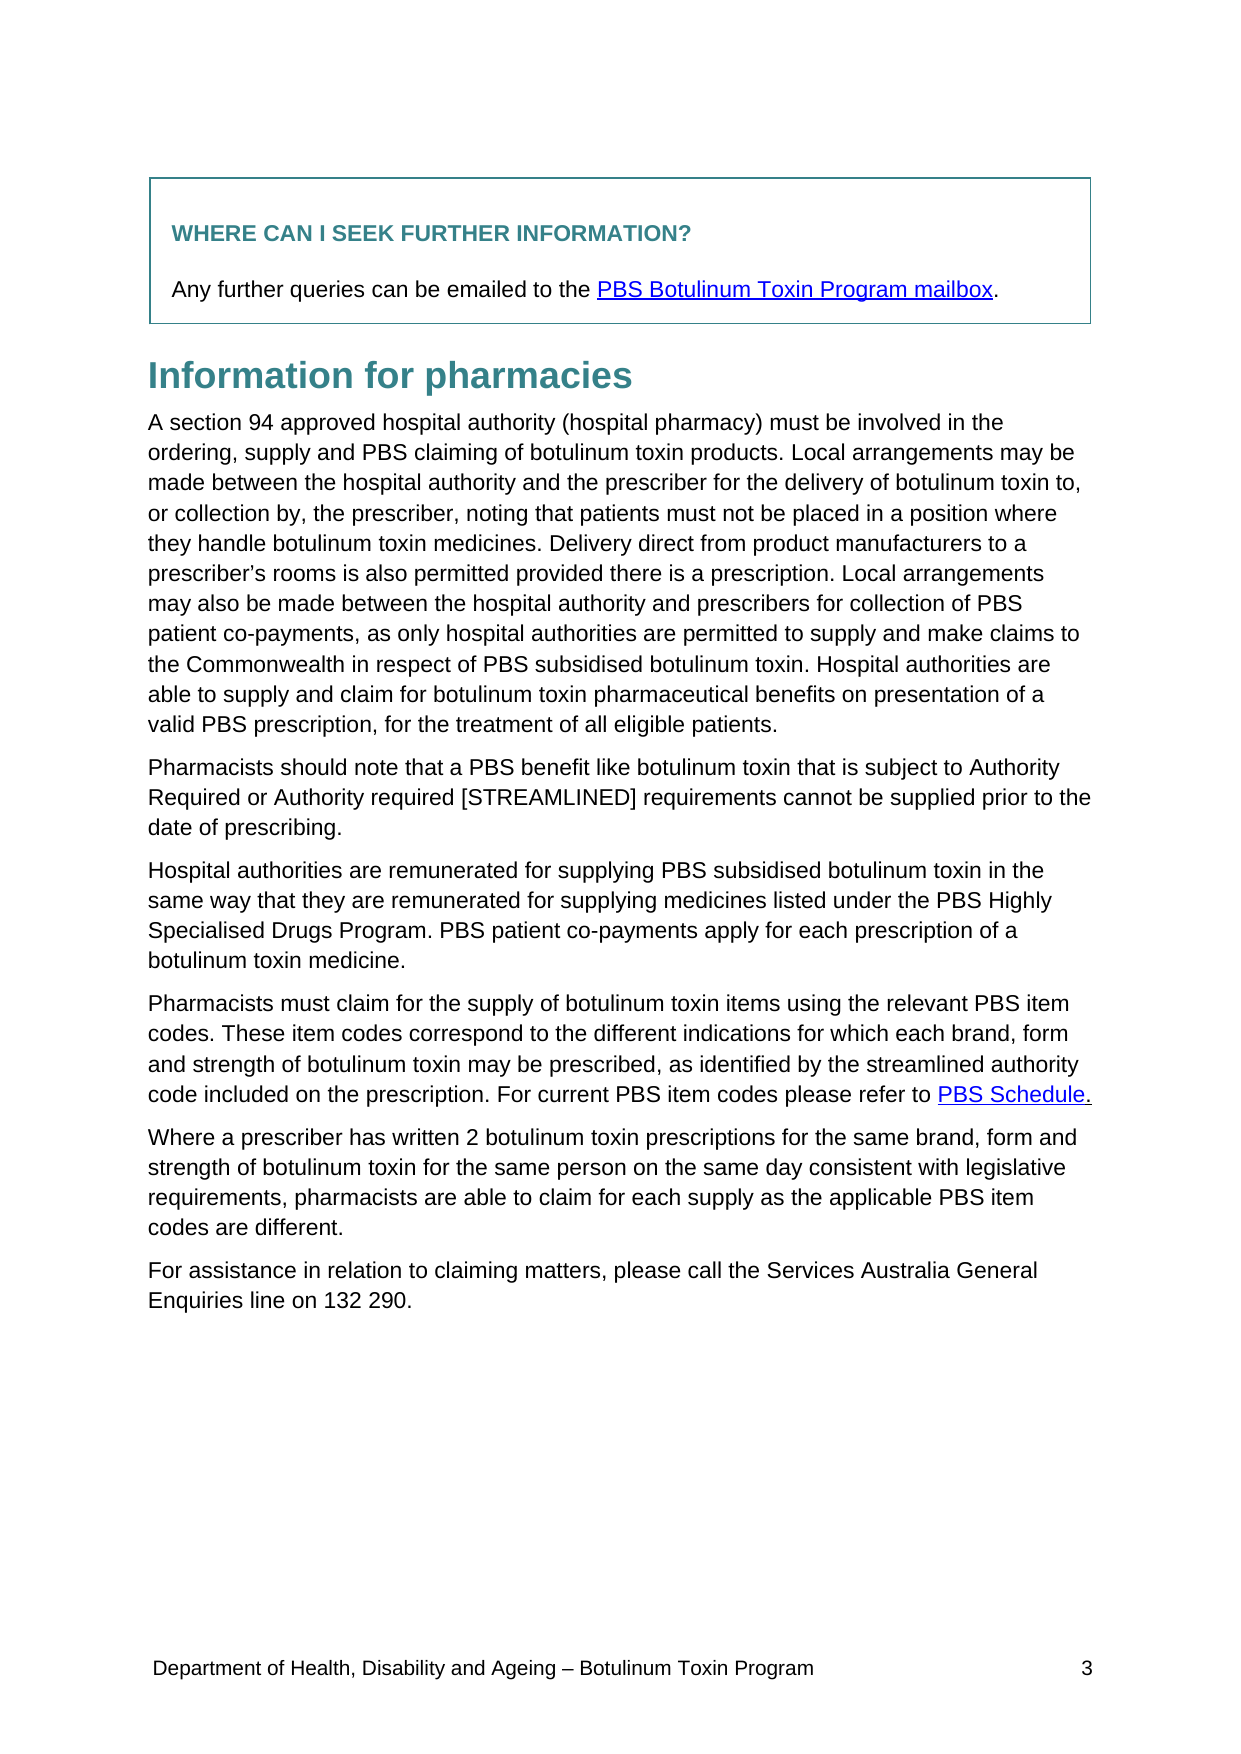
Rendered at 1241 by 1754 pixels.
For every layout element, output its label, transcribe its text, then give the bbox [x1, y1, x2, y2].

subtitle Information for pharmacies [148, 353, 1092, 396]
text Pharmacists must claim for the supply of botulinum toxin items using the relevant PBS item codes. These item codes correspond to the different indications for which each brand, form and strength of botulinum toxin may be prescribed, as identified by the streamlined authority code included on the prescription. For current PBS item codes please refer to PBS Schedule. [148, 990, 1092, 1107]
text Any further queries can be emailed to the PBS Botulinum Toxin Program mailbox. [151, 232, 1090, 323]
text For assistance in relation to claiming matters, please call the Services Australia General Enquiries line on 132 290. [148, 1257, 1092, 1313]
text Pharmacists should note that a PBS benefit like botulinum toxin that is subject to Authority Required or Authority required [STREAMLINED] requirements cannot be supplied prior to the date of prescribing. [148, 754, 1092, 840]
text Hospital authorities are remunerated for supplying PBS subsidised botulinum toxin in the same way that they are remunerated for supplying medicines listed under the PBS Highly Specialised Drugs Program. PBS patient co-payments apply for each prescription of a botulinum toxin medicine. [148, 857, 1092, 974]
text Where a prescriber has written 2 botulinum toxin prescriptions for the same brand, form and strength of botulinum toxin for the same person on the same day consistent with legislative requirements, pharmacists are able to claim for each supply as the applicable PBS item codes are different. [148, 1123, 1092, 1240]
text Where can I seek further information? [151, 179, 1090, 232]
text A section 94 approved hospital authority (hospital pharmacy) must be involved in the ordering, supply and PBS claiming of botulinum toxin products. Local arrangements may be made between the hospital authority and the prescriber for the delivery of botulinum toxin to, or collection by, the prescriber, noting that patients must not be placed in a position where they handle botulinum toxin medicines. Delivery direct from product manufacturers to a prescriber’s rooms is also permitted provided there is a prescription. Local arrangements may also be made between the hospital authority and prescribers for collection of PBS patient co-payments, as only hospital authorities are permitted to supply and make claims to the Commonwealth in respect of PBS subsidised botulinum toxin. Hospital authorities are able to supply and claim for botulinum toxin pharmaceutical benefits on presentation of a valid PBS prescription, for the treatment of all eligible patients. [148, 409, 1092, 737]
